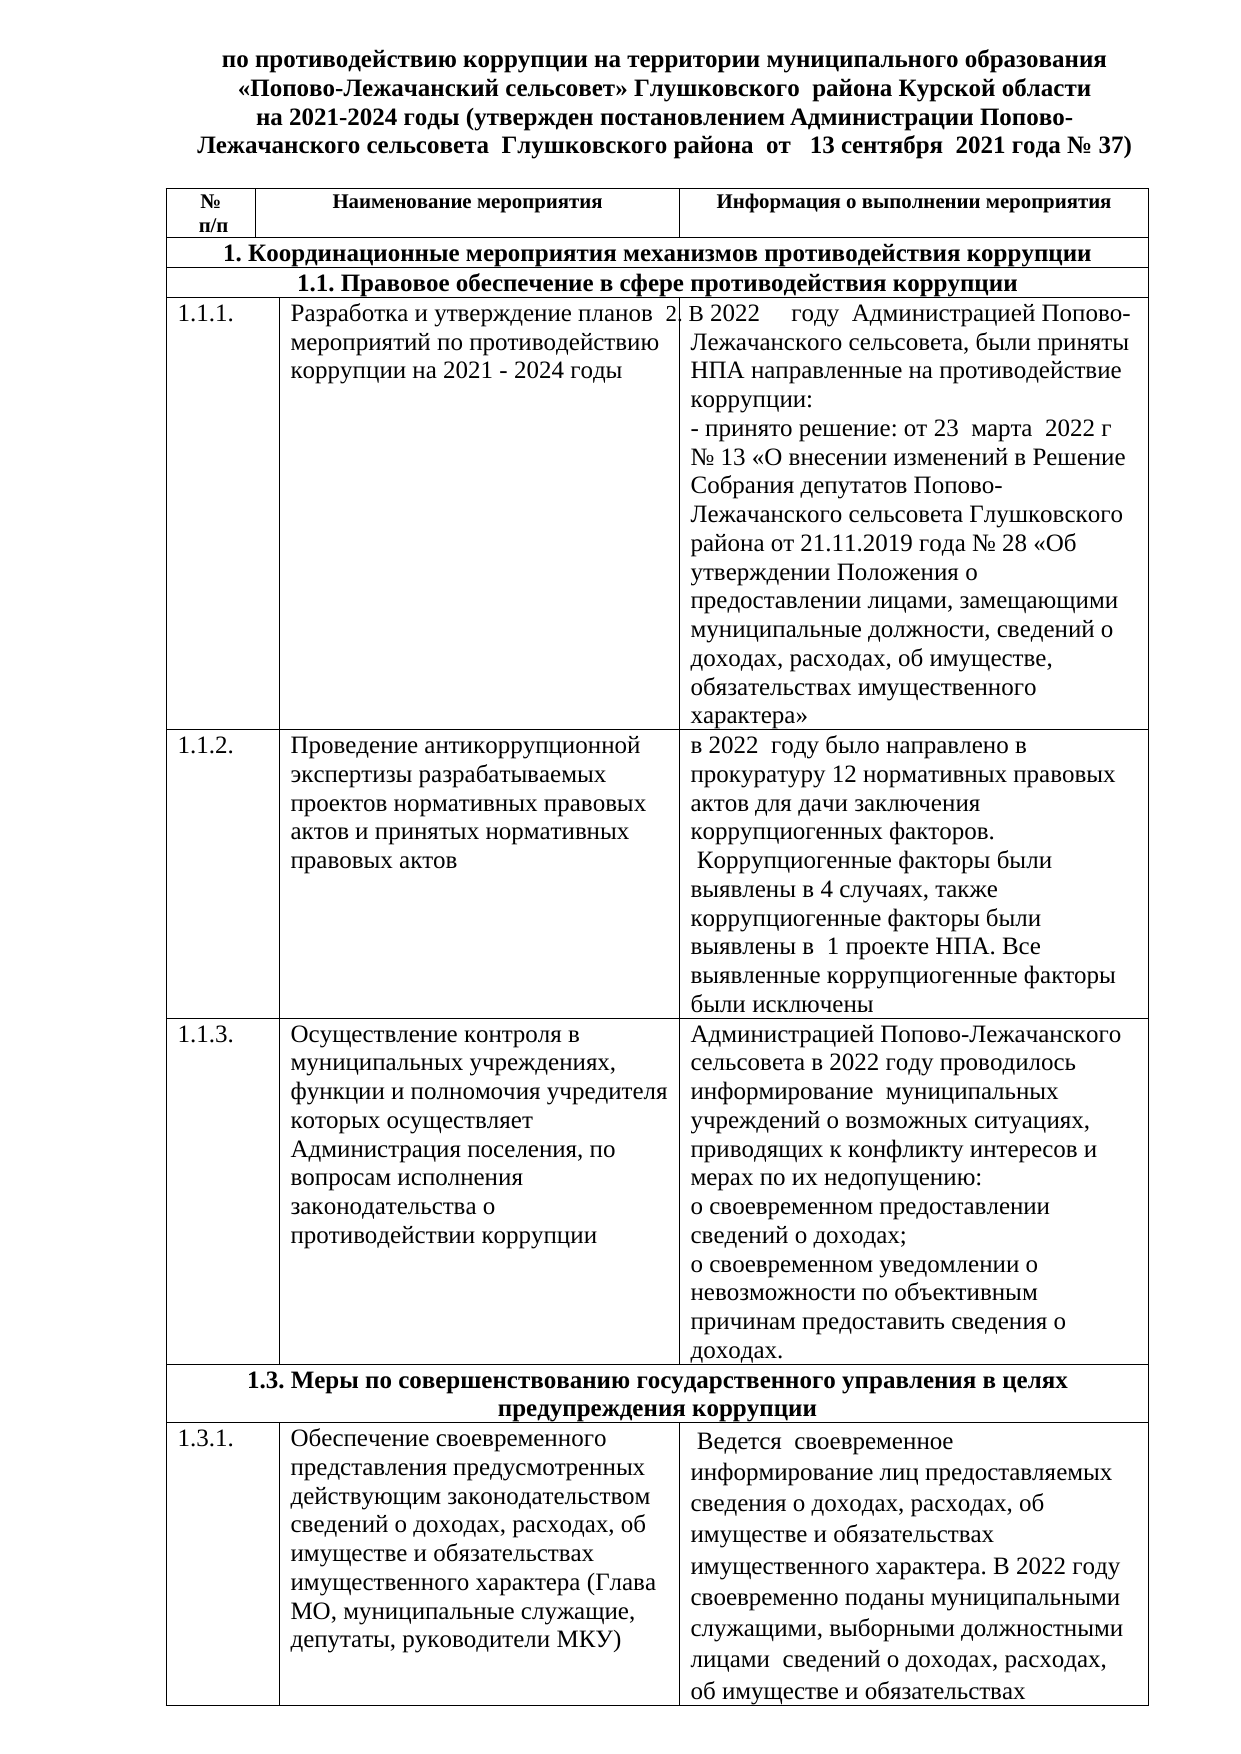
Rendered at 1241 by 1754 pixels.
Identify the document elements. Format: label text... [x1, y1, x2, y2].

table_cell Разработка и утверждение планов мероприятий по противодействию коррупции на 2021 - 2024 годы [280, 298, 679, 729]
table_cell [280, 1423, 679, 1704]
table_cell 1.3. Меры по совершенствованию государственного управления в целях предупреждения коррупции [167, 1365, 1148, 1422]
table_cell Осуществление контроля в муниципальных учреждениях, функции и полномочия учредителя которых осуществляет Администрация поселения, по вопросам исполнения законодательства о противодействии коррупции [280, 1019, 679, 1364]
table_cell Проведение антикоррупционной экспертизы разрабатываемых проектов нормативных правовых актов и принятых нормативных правовых актов [280, 730, 679, 1018]
title на 2021-2024 годы (утвержден постановлением Администрации Попово-Лежачанского сельсовета Глушковского района от 13 сентября 2021 года № 37) [177, 102, 1152, 159]
table_cell в 2022 году было направлено в прокуратуру 12 нормативных правовых актов для дачи заключения коррупциогенных факторов. Коррупциогенные факторы были выявлены в 4 случаях, также коррупциогенные факторы были выявлены в 1 проекте НПА. Все выявленные коррупциогенные факторы были исключены [680, 730, 1148, 1018]
table_cell 1.3.1. [167, 1423, 279, 1704]
title по противодействию коррупции на территории муниципального образования «Попово-Лежачанский сельсовет» Глушковского района Курской области [177, 44, 1152, 102]
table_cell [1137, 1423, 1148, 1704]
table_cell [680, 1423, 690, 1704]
table_cell 1.1. Правовое обеспечение в сфере противодействия коррупции [167, 268, 1148, 297]
table_header № п/п [167, 189, 255, 237]
table_header Наименование мероприятия [256, 189, 679, 237]
table_cell Администрацией Попово-Лежачанского сельсовета в 2022 году проводилось информирование муниципальных учреждений о возможных ситуациях, приводящих к конфликту интересов и мерах по их недопущению: о своевременном предоставлении сведений о доходах; о своевременном уведомлении о невозможности по объективным причинам предоставить сведения о доходах. [680, 1019, 1148, 1364]
table_header Информация о выполнении мероприятия [680, 189, 1148, 237]
table_cell 1.1.3. [167, 1019, 279, 1364]
table_cell 1.1.1. [167, 298, 279, 729]
table_cell 1.1.2. [167, 730, 279, 1018]
table_cell 2. В 2022 году Администрацией Попово-Лежачанского сельсовета, были приняты НПА направленные на противодействие коррупции: - принято решение: от 23 марта 2022 г № 13 «О внесении изменений в Решение Собрания депутатов Попово-Лежачанского сельсовета Глушковского района от 21.11.2019 года № 28 «Об утверждении Положения о предоставлении лицами, замещающими муниципальные должности, сведений о доходах, расходах, об имуществе, обязательствах имущественного характера» [680, 298, 1148, 729]
table_cell 1. Координационные мероприятия механизмов противодействия коррупции [167, 238, 1148, 267]
